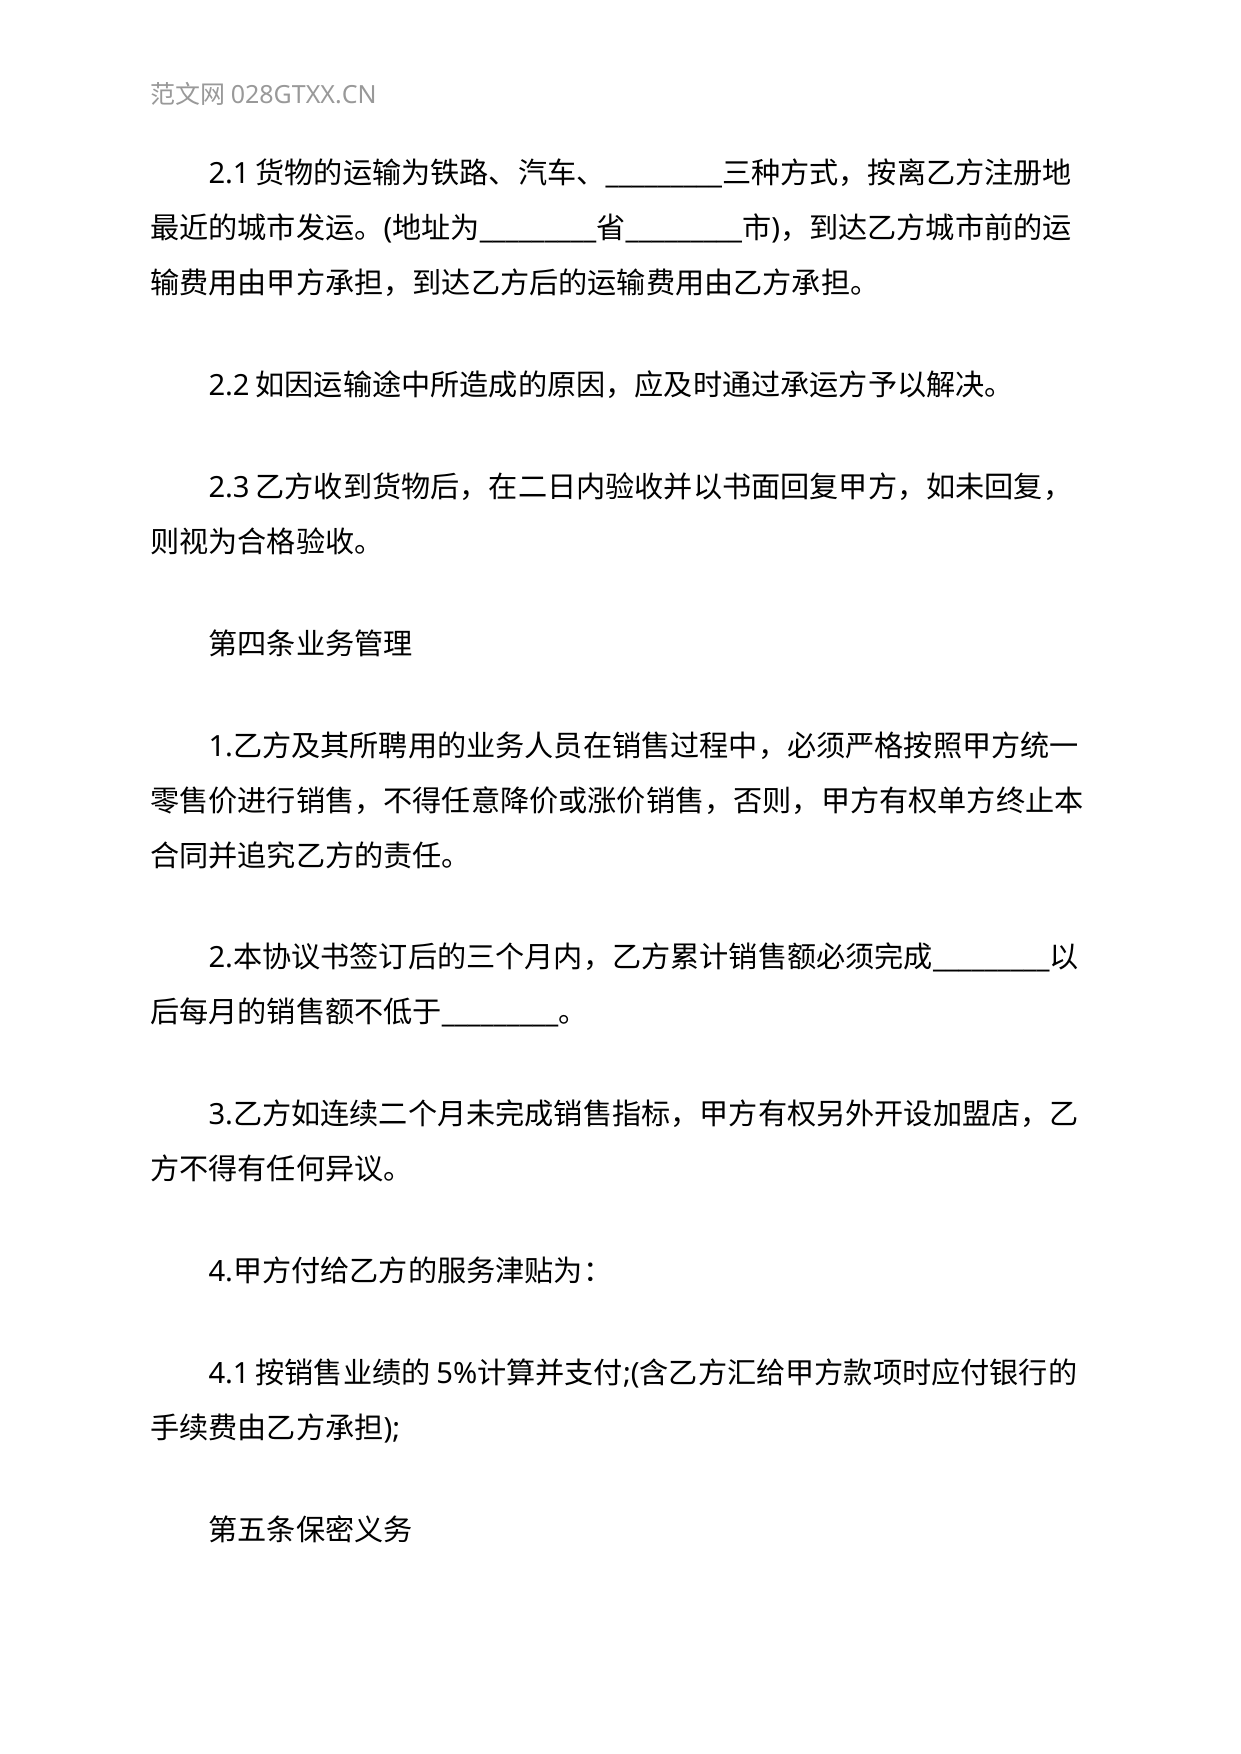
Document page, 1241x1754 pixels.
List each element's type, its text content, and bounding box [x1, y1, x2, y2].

text 1.乙方及其所聘用的业务人员在销售过程中，必须严格按照甲方统一零售价进行销售，不得任意降价或涨价销售，否则，甲方有权单方终止本合同并追究乙方的责任。 [150, 722, 1090, 874]
text 第五条保密义务 [150, 1507, 1090, 1549]
text 第四条业务管理 [150, 621, 1090, 663]
text 2.本协议书签订后的三个月内，乙方累计销售额必须完成_________以后每月的销售额不低于_________。 [150, 934, 1090, 1031]
text 4.1按销售业绩的5%计算并支付;(含乙方汇给甲方款项时应付银行的手续费由乙方承担); [150, 1350, 1090, 1447]
text 2.1货物的运输为铁路、汽车、_________三种方式，按离乙方注册地最近的城市发运。(地址为_________省_________市)，到达乙方城市前的运输费用由甲方承担，到达乙方后的运输费用由乙方承担。 [150, 150, 1090, 302]
text 4.甲方付给乙方的服务津贴为： [150, 1248, 1090, 1290]
text 3.乙方如连续二个月未完成销售指标，甲方有权另外开设加盟店，乙方不得有任何异议。 [150, 1091, 1090, 1188]
text 2.3乙方收到货物后，在二日内验收并以书面回复甲方，如未回复，则视为合格验收。 [150, 464, 1090, 561]
text 2.2如因运输途中所造成的原因，应及时通过承运方予以解决。 [150, 362, 1090, 404]
